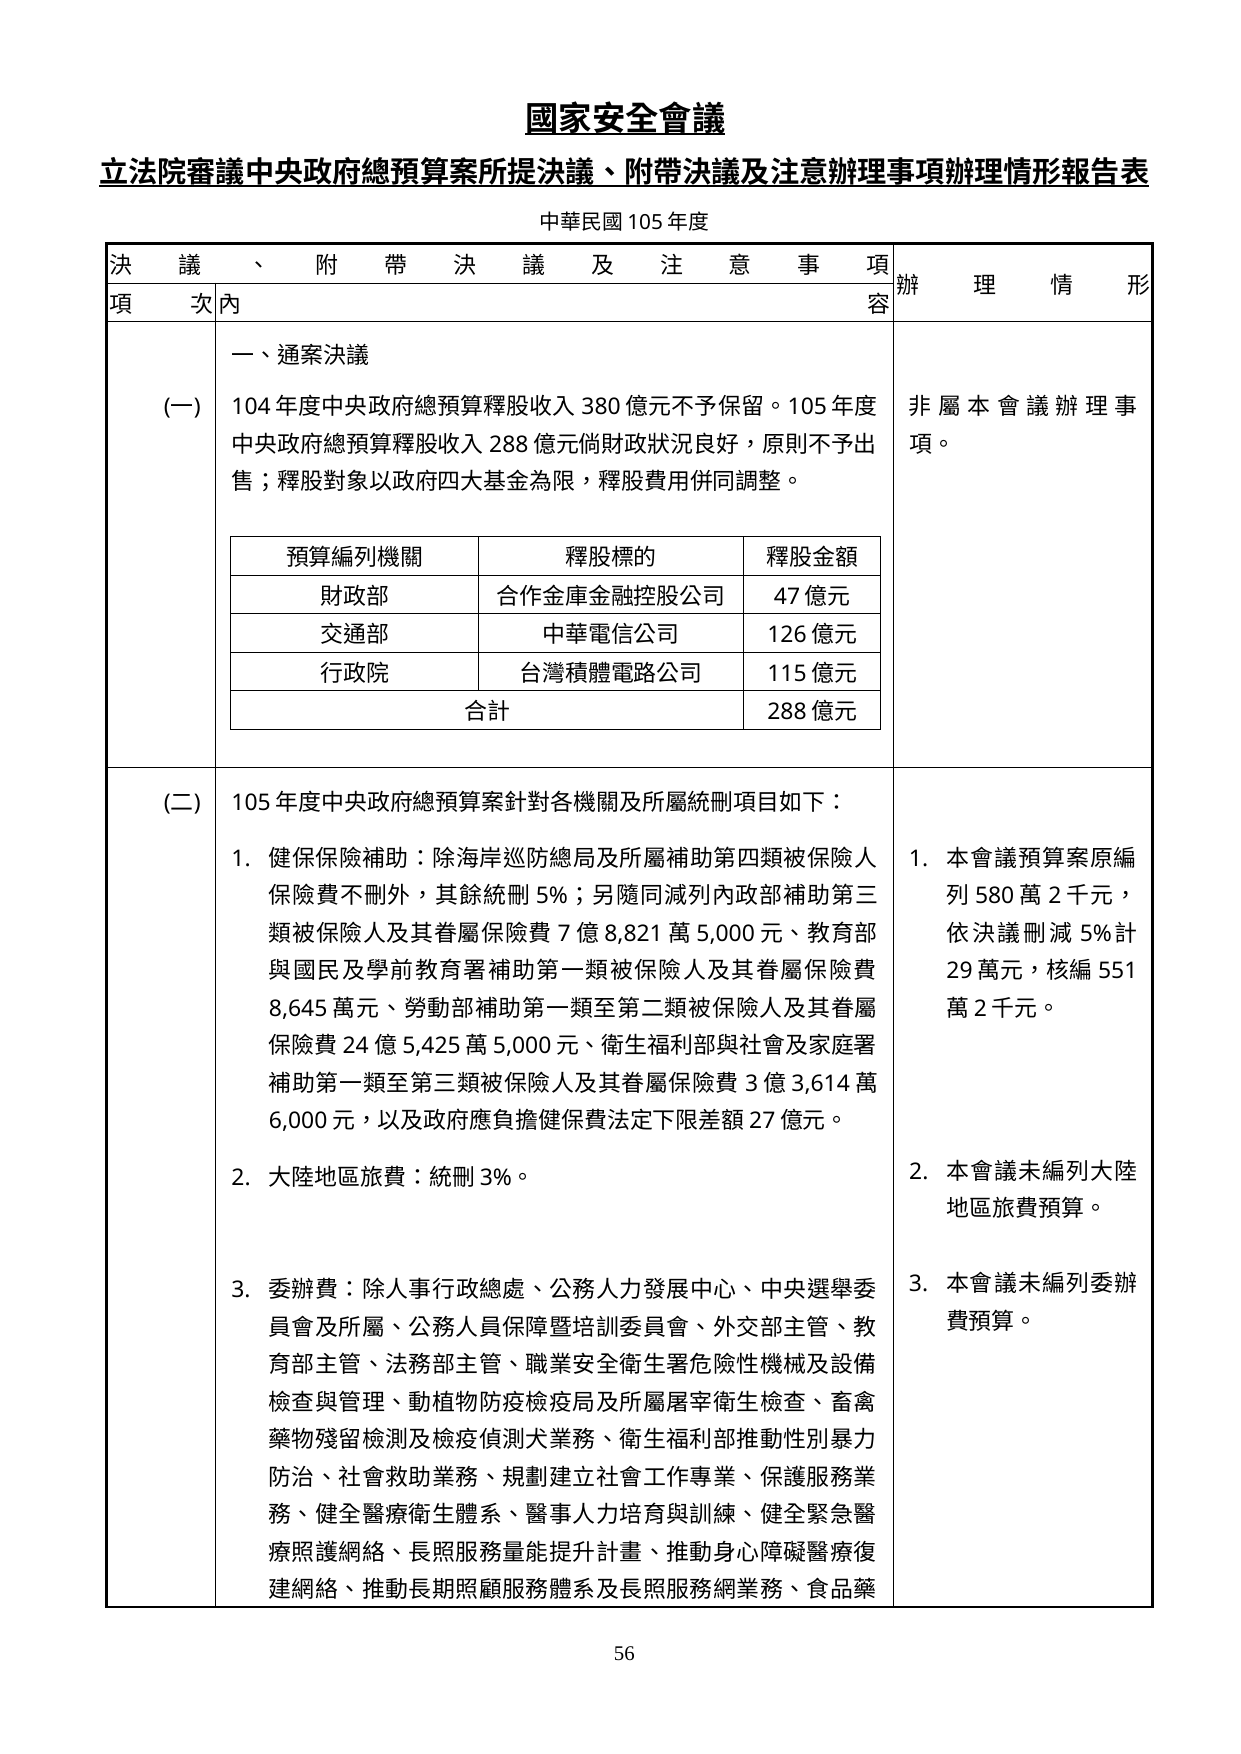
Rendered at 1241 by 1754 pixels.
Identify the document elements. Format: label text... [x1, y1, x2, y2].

table_cell 一、通案決議 104年度中央政府總預算釋股收入380億元不予保留。105年度中央政府總預算釋股收入288億元倘財政狀況良好，原則不予出售；釋股對象以政府四大基金為限，釋股費用併同調整。 [216, 322, 893, 767]
table_cell (二) [108, 768, 215, 1606]
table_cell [894, 768, 1151, 1606]
table_cell 項次 [108, 284, 215, 321]
table_header 辦理情形 [894, 245, 1151, 321]
table_cell (一) [108, 322, 215, 767]
table_header 決議、附帶決議及注意事項 [108, 245, 893, 283]
table_cell 非屬本會議辦理事項。 [894, 322, 1151, 767]
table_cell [216, 768, 893, 1606]
table_cell 內容 [216, 284, 893, 321]
